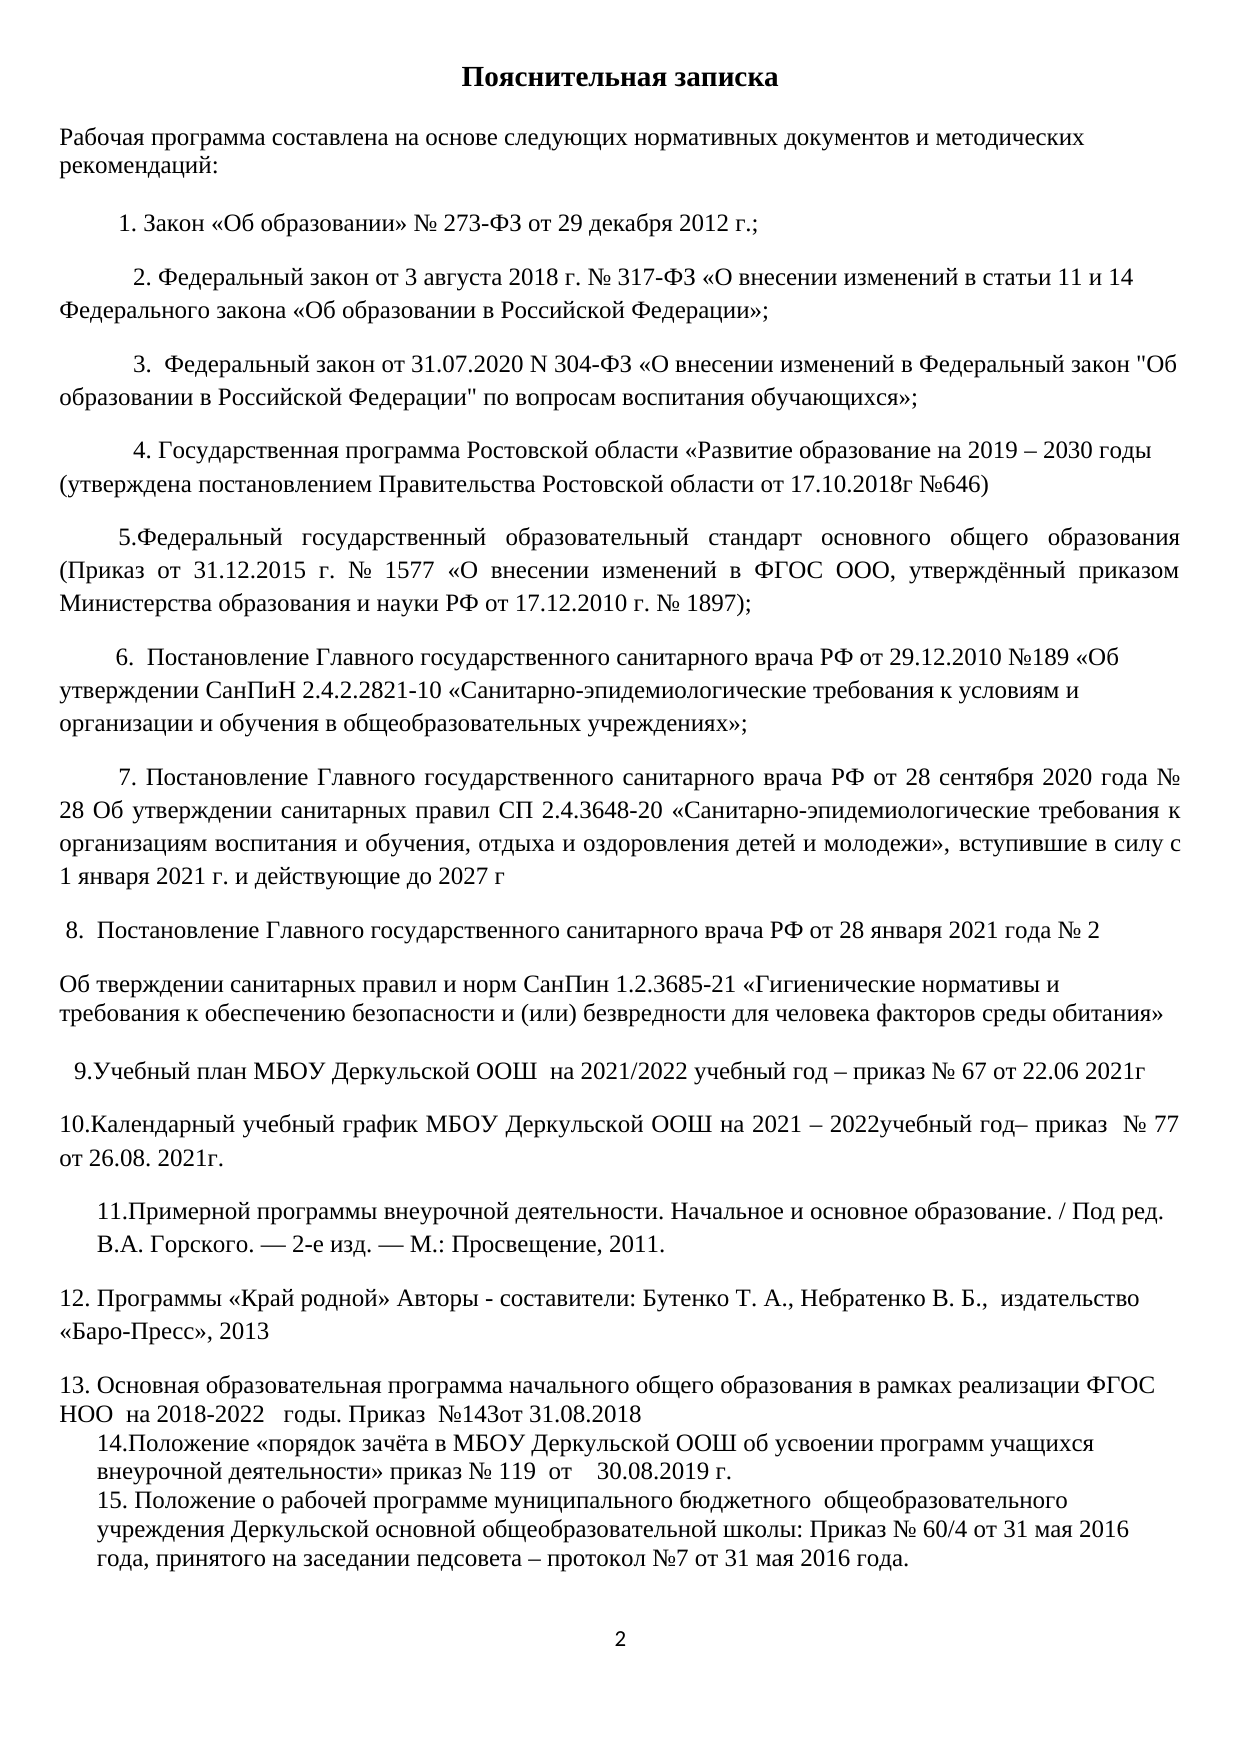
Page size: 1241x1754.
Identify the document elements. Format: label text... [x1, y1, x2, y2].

text 8. Постановление Главного государственного санитарного врача РФ от 28 января 2021 года № 2 [59, 915, 1181, 944]
text 15. Положение о рабочей программе муниципального бюджетного общеобразовательного учреждения Деркульской основной общеобразовательной школы: Приказ № 60/4 от 31 мая 2016 года, принятого на заседании педсовета – протокол №7 от 31 мая 2016 года. [97, 1485, 1181, 1571]
subtitle Об тверждении санитарных правил и норм СанПин 1.2.3685-21 «Гигиенические нормативы и требования к обеспечению безопасности и (или) безвредности для человека факторов среды обитания» [59, 969, 1181, 1027]
text 9.Учебный план МБОУ Деркульской ООШ на 2021/2022 учебный год – приказ № 67 от 22.06 2021г [74, 1056, 1181, 1084]
text 14.Положение «порядок зачёта в МБОУ Деркульской ООШ об усвоении программ учащихся внеурочной деятельности» приказ № 119 от 30.08.2019 г. [97, 1428, 1181, 1485]
text 13. Основная образовательная программа начального общего образования в рамках реализации ФГОС НОО на 2018-2022 годы. Приказ №143от 31.08.2018 [59, 1370, 1181, 1428]
text Рабочая программа составлена на основе следующих нормативных документов и методических рекомендаций: [59, 122, 1181, 179]
text 11.Примерной программы внеурочной деятельности. Начальное и основное образование. / Под ред. В.А. Горского. — 2-е изд. — М.: Просвещение, 2011. [97, 1196, 1181, 1258]
text Пояснительная записка [59, 59, 1181, 93]
text 7. Постановление Главного государственного санитарного врача РФ от 28 сентября 2020 года № 28 Об утверждении санитарных правил СП 2.4.3648-20 «Санитарно-эпидемиологические требования к организациям воспитания и обучения, отдыха и оздоровления детей и молодежи», вступившие в силу с 1 января 2021 г. и действующие до 2027 г [59, 762, 1181, 890]
text 4. Государственная программа Ростовской области «Развитие образование на 2019 – 2030 годы (утверждена постановлением Правительства Ростовской области от 17.10.2018г №646) [59, 436, 1181, 497]
text 2. Федеральный закон от 3 августа 2018 г. № 317-ФЗ «О внесении изменений в статьи 11 и 14 Федерального закона «Об образовании в Российской Федерации»; [59, 262, 1181, 324]
text 5.Федеральный государственный образовательный стандарт основного общего образования (Приказ от 31.12.2015 г. № 1577 «О внесении изменений в ФГОС ООО, утверждённый приказом Министерства образования и науки РФ от 17.12.2010 г. № 1897); [59, 522, 1181, 617]
text 6. Постановление Главного государственного санитарного врача РФ от 29.12.2010 №189 «Об утверждении СанПиН 2.4.2.2821-10 «Санитарно-эпидемиологические требования к условиям и организации и обучения в общеобразовательных учреждениях»; [59, 642, 1181, 737]
text 1. Закон «Об образовании» № 273-ФЗ от 29 декабря 2012 г.; [59, 208, 1181, 237]
text 3. Федеральный закон от 31.07.2020 N 304-ФЗ «О внесении изменений в Федеральный закон "Об образовании в Российской Федерации" по вопросам воспитания обучающихся»; [59, 349, 1181, 411]
text 10.Календарный учебный график МБОУ Деркульской ООШ на 2021 – 2022учебный год– приказ № 77 от 26.08. 2021г. [59, 1109, 1181, 1171]
text 12. Программы «Край родной» Авторы - составители: Бутенко Т. А., Небратенко В. Б., издательство «Баро-Пресс», 2013 [59, 1283, 1181, 1345]
